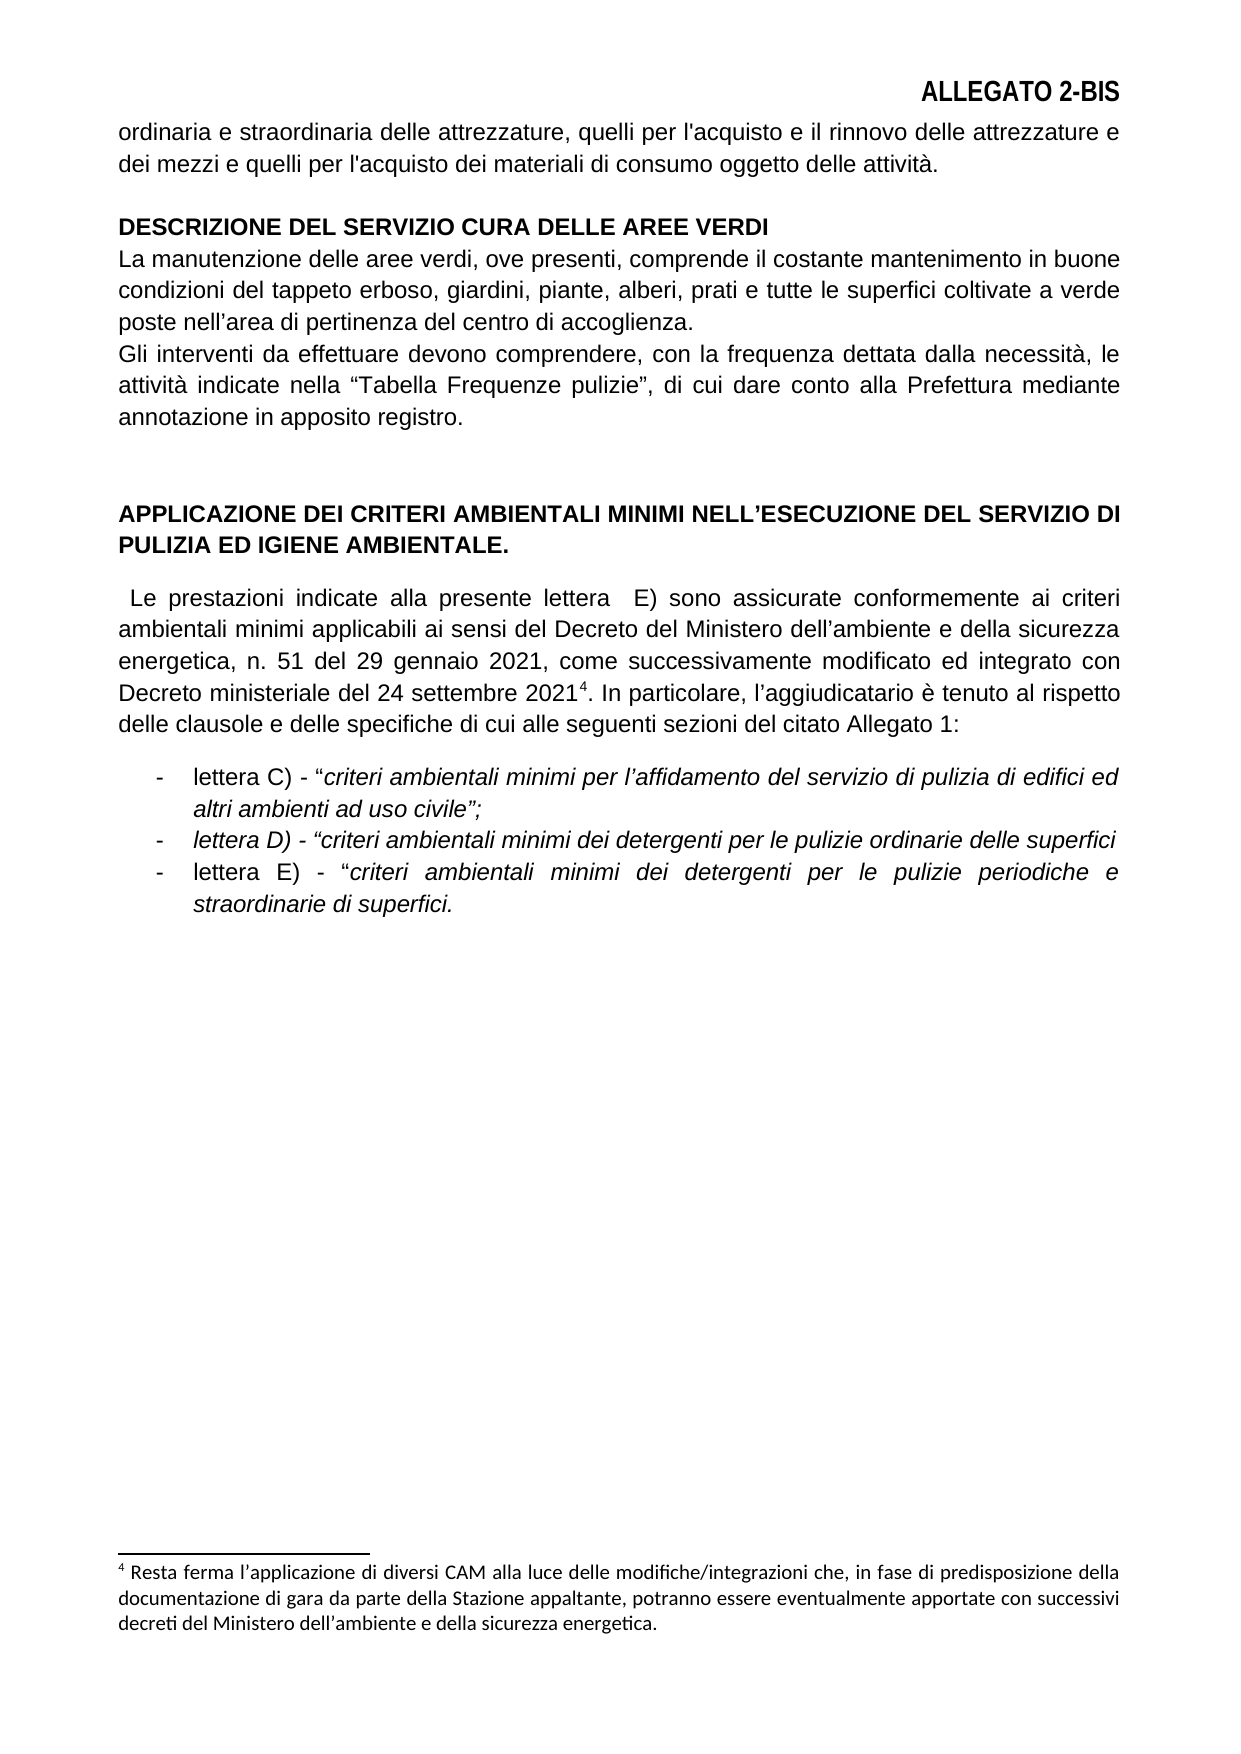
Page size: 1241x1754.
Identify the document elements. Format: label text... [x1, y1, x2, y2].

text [118, 118, 1122, 177]
list lettera C) - “criteri ambientali minimi per l’affidamento del servizio di pulizia di edifici ed altri ambienti ad uso civile”; [156, 763, 1122, 822]
list lettera D) - “criteri ambientali minimi dei detergenti per le pulizie ordinarie delle superfici [156, 826, 1122, 854]
text Gli interventi da effettuare devono comprendere, con la frequenza dettata dalla necessità, le attività indicate nella “Tabella Frequenze pulizie”, di cui dare conto alla Prefettura mediante annotazione in apposito registro. [118, 340, 1122, 431]
text Le prestazioni indicate alla presente lettera E) sono assicurate conformemente ai criteri ambientali minimi applicabili ai sensi del Decreto del Ministero dell’ambiente e della sicurezza energetica, n. 51 del 29 gennaio 2021, come successivamente modificato ed integrato con Decreto ministeriale del 24 settembre 2021. In particolare, l’aggiudicatario è tenuto al rispetto delle clausole e delle specifiche di cui alle seguenti sezioni del citato Allegato 1: [118, 584, 1122, 738]
list lettera E) - “criteri ambientali minimi dei detergenti per le pulizie periodiche e straordinarie di superfici. [156, 858, 1122, 917]
text La manutenzione delle aree verdi, ove presenti, comprende il costante mantenimento in buone condizioni del tappeto erboso, giardini, piante, alberi, prati e tutte le superfici coltivate a verde poste nell’area di pertinenza del centro di accoglienza. [118, 245, 1122, 336]
text DESCRIZIONE DEL SERVIZIO CURA DELLE AREE VERDI [118, 213, 1122, 241]
text APPLICAZIONE DEI CRITERI AMBIENTALI MINIMI NELL’ESECUZIONE DEL SERVIZIO DI PULIZIA ED IGIENE AMBIENTALE. [118, 499, 1122, 559]
